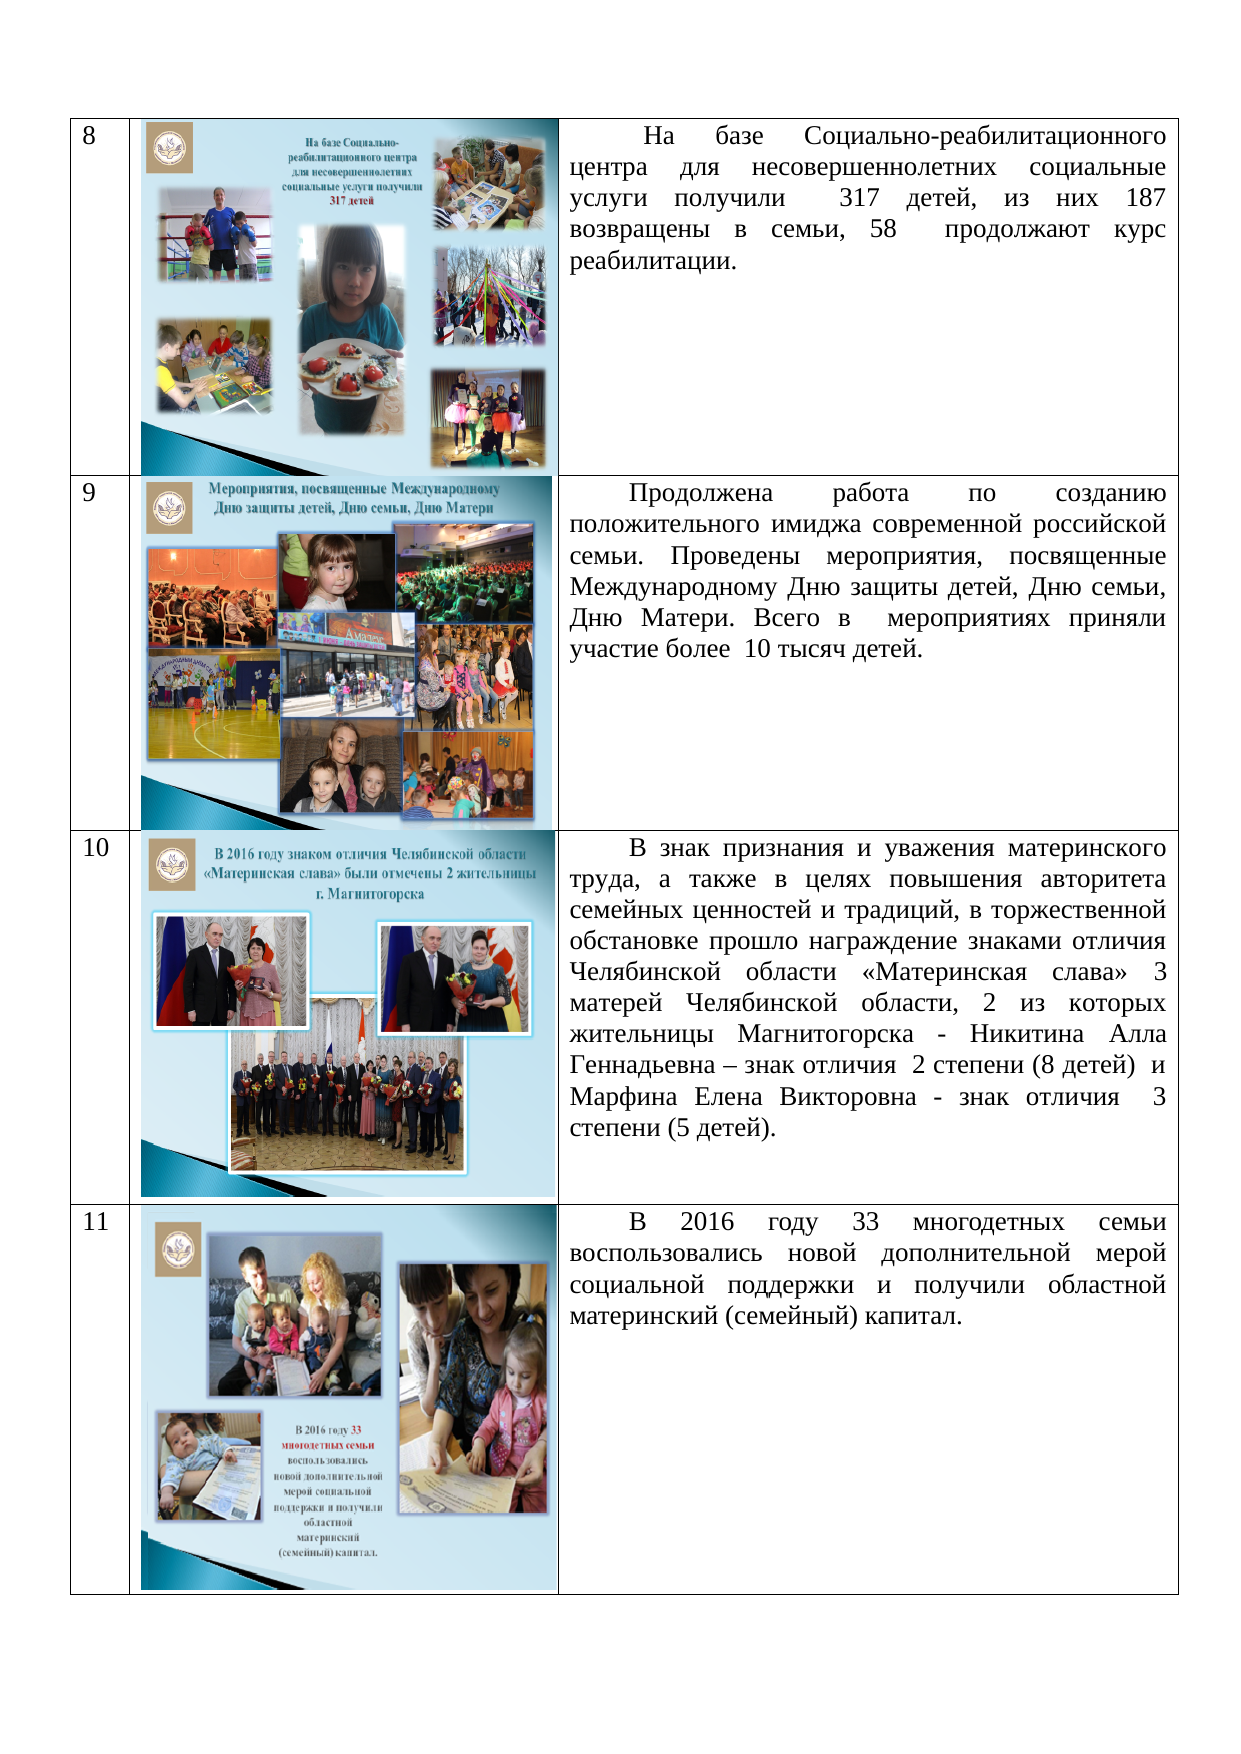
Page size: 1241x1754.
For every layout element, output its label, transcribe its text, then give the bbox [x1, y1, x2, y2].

table_cell [130, 831, 558, 1204]
table_cell [130, 1205, 558, 1594]
table_cell 11 [71, 1205, 129, 1594]
table_cell [130, 476, 141, 829]
table_cell В 2016 году 33 многодетных семьи воспользовались новой дополнительной мерой социальной поддержки и получили областной материнский (семейный) капитал. [559, 1205, 1178, 1594]
table_cell [130, 119, 141, 475]
table_cell 8 [71, 119, 129, 475]
picture [141, 119, 559, 1197]
table_cell Продолжена работа по созданию положительного имиджа современной российской семьи. Проведены мероприятия, посвященные Международному Дню защиты детей, Дню семьи, Дню Матери. Всего в мероприятиях приняли участие более 10 тысяч детей. [559, 476, 1178, 829]
table_cell В знак признания и уважения материнского труда, а также в целях повышения авторитета семейных ценностей и традиций, в торжественной обстановке прошло награждение знаками отличия Челябинской области «Материнская слава» 3 матерей Челябинской области, 2 из которых жительницы Магнитогорска - Никитина Алла Геннадьевна – знак отличия 2 степени (8 детей) и Марфина Елена Викторовна - знак отличия 3 степени (5 детей). [559, 831, 1178, 1204]
table_cell 10 [71, 831, 129, 1204]
table_cell На базе Социально-реабилитационного центра для несовершеннолетних социальные услуги получили 317 детей, из них 187 возвращены в семьи, 58 продолжают курс реабилитации. [559, 119, 1178, 475]
table_cell [552, 476, 558, 829]
picture [141, 1205, 557, 1590]
table_cell 9 [71, 476, 129, 829]
